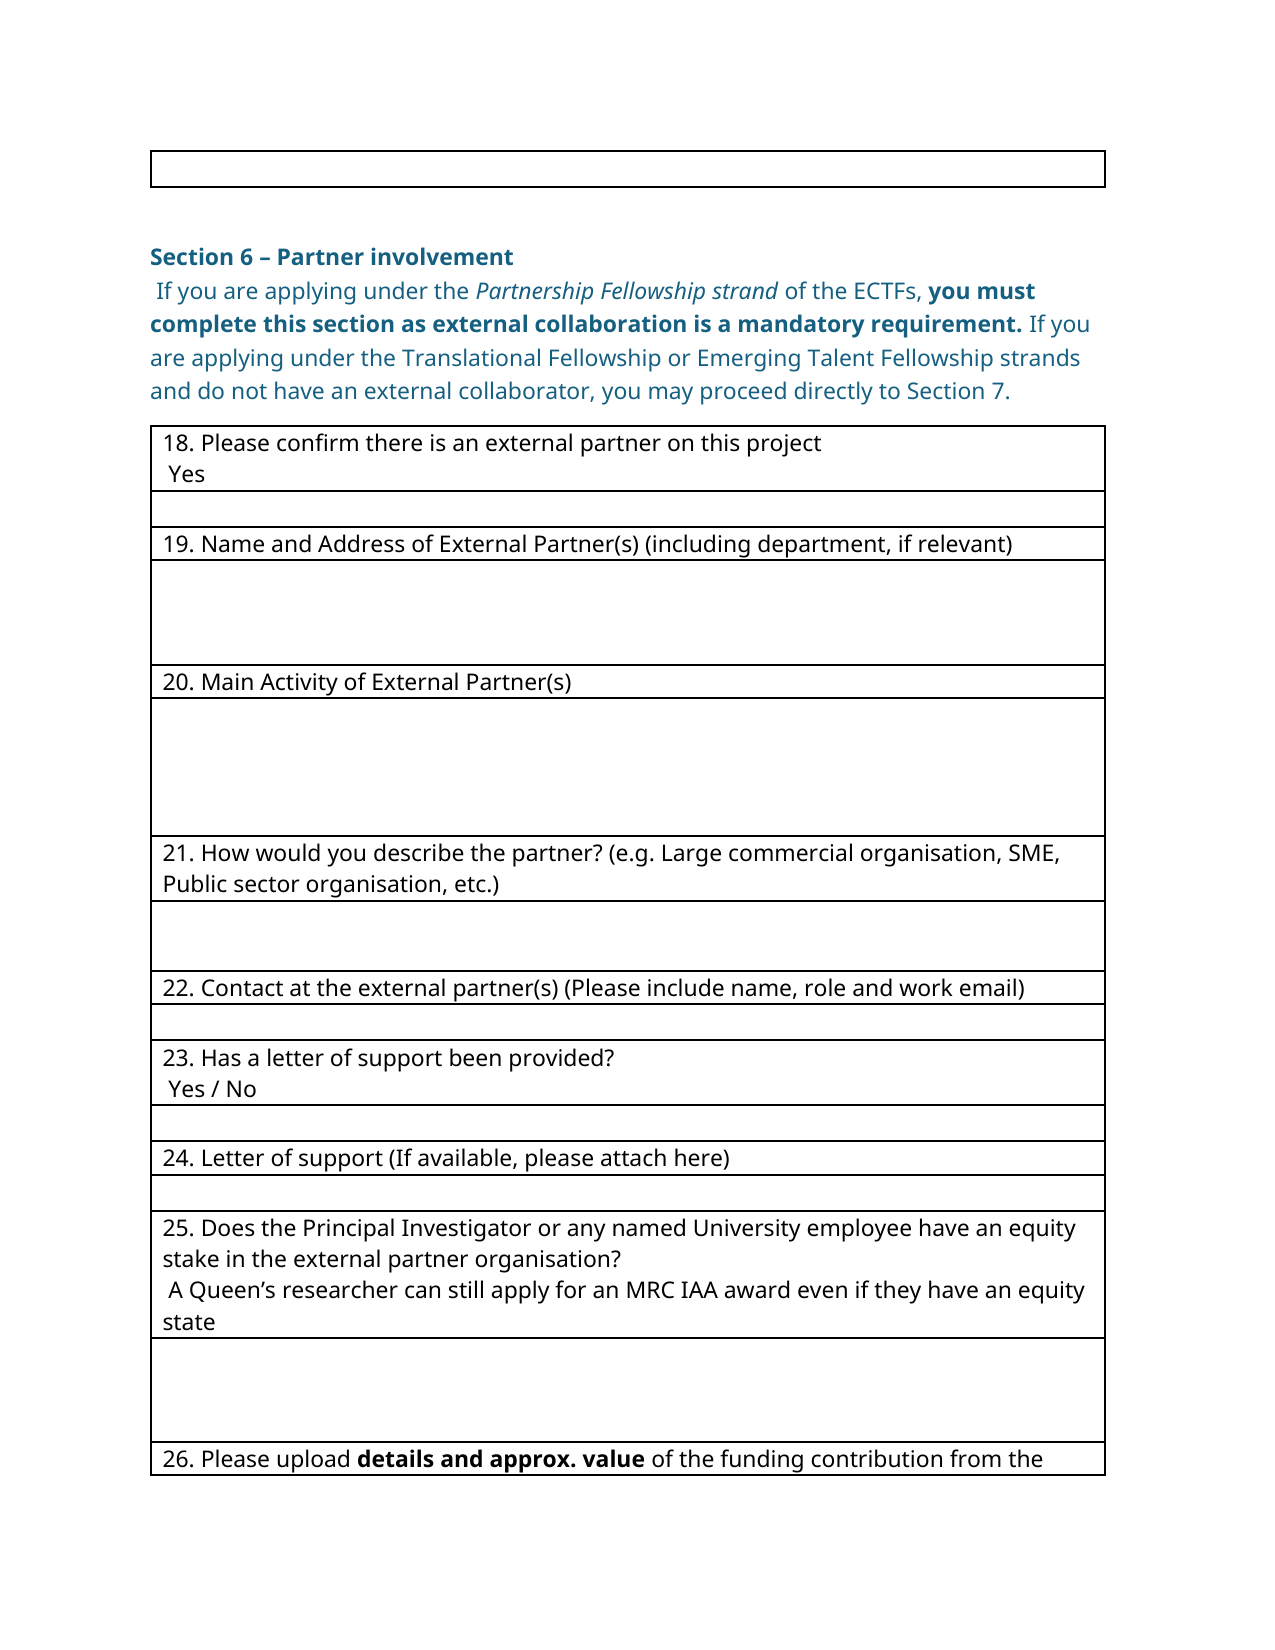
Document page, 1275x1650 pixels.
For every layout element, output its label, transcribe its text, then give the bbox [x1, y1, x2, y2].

table_cell 23. Has a letter of support been provided? Yes / No [152, 1041, 1104, 1104]
table_cell [152, 561, 1104, 663]
table_cell 19. Name and Address of External Partner(s) (including department, if relevant) [152, 528, 1104, 559]
table_cell [152, 152, 1104, 186]
table_cell [152, 492, 1104, 526]
text Section 6 – Partner involvement If you are applying under the Partnership Fellowship strand of the ECTFs, you must complete this section as external collaboration is a mandatory requirement. If you are applying under the Translational Fellowship or Emerging Talent Fellowship strands and do not have an external collaborator, you may proceed directly to Section 7. [150, 241, 1125, 406]
table_cell [152, 1106, 1104, 1140]
table_cell 21. How would you describe the partner? (e.g. Large commercial organisation, SME, Public sector organisation, etc.) [152, 837, 1104, 900]
table_cell 24. Letter of support (If available, please attach here) [152, 1142, 1104, 1173]
table_cell [152, 699, 1104, 835]
table_cell 25. Does the Principal Investigator or any named University employee have an equity stake in the external partner organisation? A Queen’s researcher can still apply for an MRC IAA award even if they have an equity state [152, 1212, 1104, 1337]
table_cell 20. Main Activity of External Partner(s) [152, 666, 1104, 697]
table_header 18. Please confirm there is an external partner on this project Yes [152, 427, 1104, 490]
table_cell [152, 902, 1104, 970]
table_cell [152, 1443, 1104, 1474]
table_cell [152, 1005, 1104, 1039]
table_cell [152, 1339, 1104, 1441]
table_cell [152, 1176, 1104, 1209]
table_cell 22. Contact at the external partner(s) (Please include name, role and work email) [152, 972, 1104, 1003]
